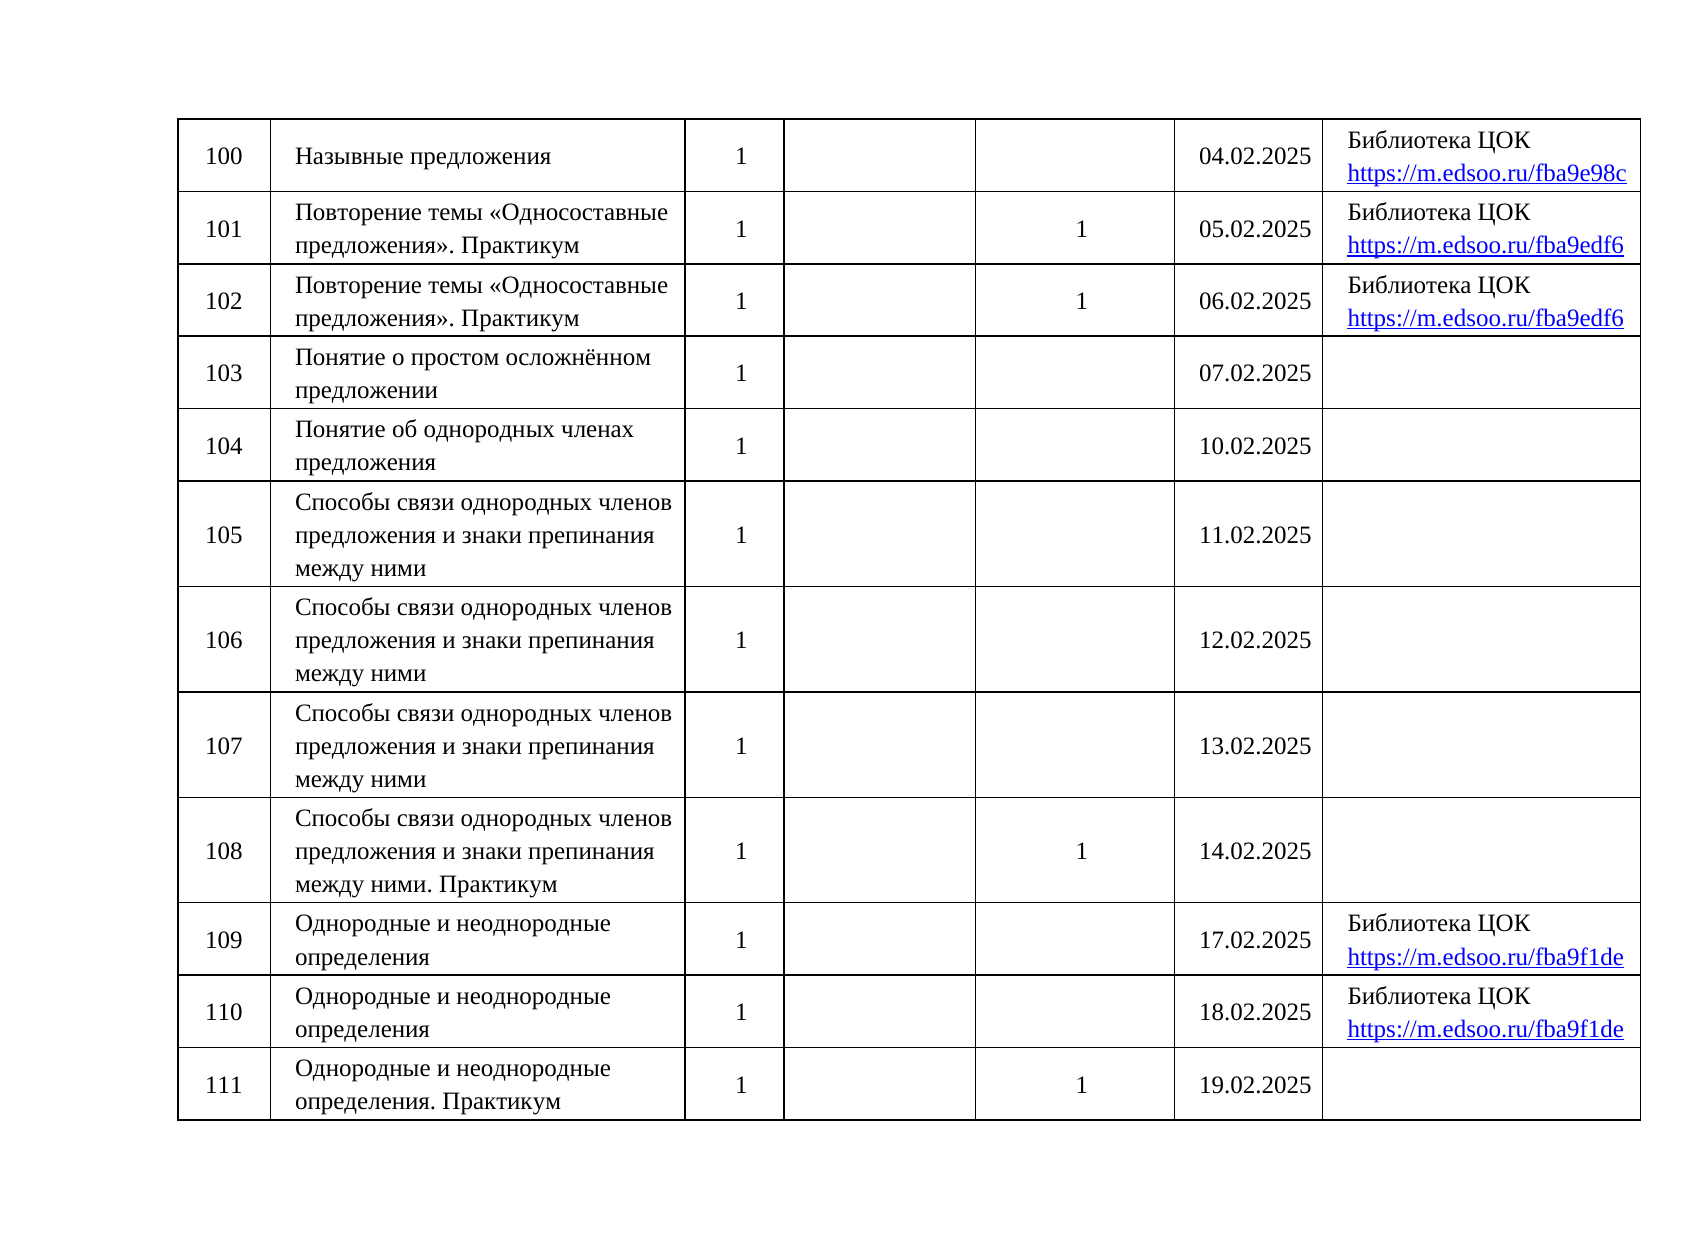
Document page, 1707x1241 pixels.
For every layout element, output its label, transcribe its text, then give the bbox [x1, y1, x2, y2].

table_cell [1323, 798, 1640, 902]
table_cell [1323, 1048, 1640, 1119]
table_cell Библиотека ЦОК https://m.edsoo.ru/fba9e98c [1323, 120, 1640, 191]
table_cell 1 [976, 265, 1174, 335]
table_cell [785, 976, 975, 1047]
table_cell Способы связи однородных членов предложения и знаки препинания между ними. Практикум [271, 798, 684, 902]
table_cell [785, 409, 975, 480]
table_cell [785, 120, 975, 191]
table_cell Библиотека ЦОК https://m.edsoo.ru/fba9edf6 [1323, 192, 1640, 263]
table_cell [785, 1048, 975, 1119]
table_cell [785, 693, 975, 796]
table_cell Повторение темы «Односоставные предложения». Практикум [271, 265, 684, 335]
table_cell 19.02.2025 [1175, 1048, 1322, 1119]
table_cell 1 [686, 120, 783, 191]
table_cell 106 [179, 587, 270, 691]
table_cell 1 [686, 265, 783, 335]
table_cell [785, 265, 975, 335]
table_cell [976, 903, 1174, 974]
table_cell 1 [686, 976, 783, 1047]
table_cell [785, 337, 975, 408]
table_cell [976, 120, 1174, 191]
table_cell Способы связи однородных членов предложения и знаки препинания между ними [271, 693, 684, 796]
table_cell [1323, 409, 1640, 480]
table_cell 07.02.2025 [1175, 337, 1322, 408]
table_cell Библиотека ЦОК https://m.edsoo.ru/fba9f1de [1323, 976, 1640, 1047]
table_cell [976, 482, 1174, 586]
table_cell [785, 482, 975, 586]
table_cell 18.02.2025 [1175, 976, 1322, 1047]
table_cell [1323, 337, 1640, 408]
table_cell 14.02.2025 [1175, 798, 1322, 902]
table_cell 1 [686, 192, 783, 263]
table_cell 17.02.2025 [1175, 903, 1322, 974]
table_cell [1323, 482, 1640, 586]
table_cell 13.02.2025 [1175, 693, 1322, 796]
table_cell Библиотека ЦОК https://m.edsoo.ru/fba9edf6 [1323, 265, 1640, 335]
table_cell 11.02.2025 [1175, 482, 1322, 586]
table_cell 109 [179, 903, 270, 974]
table_cell [785, 192, 975, 263]
table_cell Понятие об однородных членах предложения [271, 409, 684, 480]
table_cell Однородные и неоднородные определения [271, 903, 684, 974]
table_cell 1 [686, 482, 783, 586]
table_cell 105 [179, 482, 270, 586]
table_cell 05.02.2025 [1175, 192, 1322, 263]
table_cell 1 [686, 798, 783, 902]
table_cell [1323, 693, 1640, 796]
table_cell 110 [179, 976, 270, 1047]
table_cell Повторение темы «Односоставные предложения». Практикум [271, 192, 684, 263]
table_cell 1 [686, 337, 783, 408]
table_cell [785, 587, 975, 691]
table_cell Способы связи однородных членов предложения и знаки препинания между ними [271, 482, 684, 586]
table_cell 104 [179, 409, 270, 480]
table_cell 1 [686, 409, 783, 480]
table_cell Назывные предложения [271, 120, 684, 191]
table_cell 10.02.2025 [1175, 409, 1322, 480]
table_cell 102 [179, 265, 270, 335]
table_cell 04.02.2025 [1175, 120, 1322, 191]
table_cell 12.02.2025 [1175, 587, 1322, 691]
table_cell 100 [179, 120, 270, 191]
table_cell 1 [686, 1048, 783, 1119]
table_cell 111 [179, 1048, 270, 1119]
table_cell Способы связи однородных членов предложения и знаки препинания между ними [271, 587, 684, 691]
table_cell Однородные и неоднородные определения [271, 976, 684, 1047]
table_cell Понятие о простом осложнённом предложении [271, 337, 684, 408]
table_cell 1 [976, 192, 1174, 263]
table_cell [976, 337, 1174, 408]
table_cell [976, 409, 1174, 480]
table_cell 1 [686, 903, 783, 974]
table_cell 1 [686, 693, 783, 796]
table_cell [1323, 587, 1640, 691]
table_cell 103 [179, 337, 270, 408]
table_cell 107 [179, 693, 270, 796]
table_cell [976, 976, 1174, 1047]
table_cell Библиотека ЦОК https://m.edsoo.ru/fba9f1de [1323, 903, 1640, 974]
table_cell [976, 587, 1174, 691]
table_cell [976, 693, 1174, 796]
table_cell [785, 798, 975, 902]
table_cell 06.02.2025 [1175, 265, 1322, 335]
table_cell 101 [179, 192, 270, 263]
table_cell 1 [686, 587, 783, 691]
table_cell [785, 903, 975, 974]
table_cell Однородные и неоднородные определения. Практикум [271, 1048, 684, 1119]
table_cell 1 [976, 798, 1174, 902]
table_cell 108 [179, 798, 270, 902]
table_cell 1 [976, 1048, 1174, 1119]
